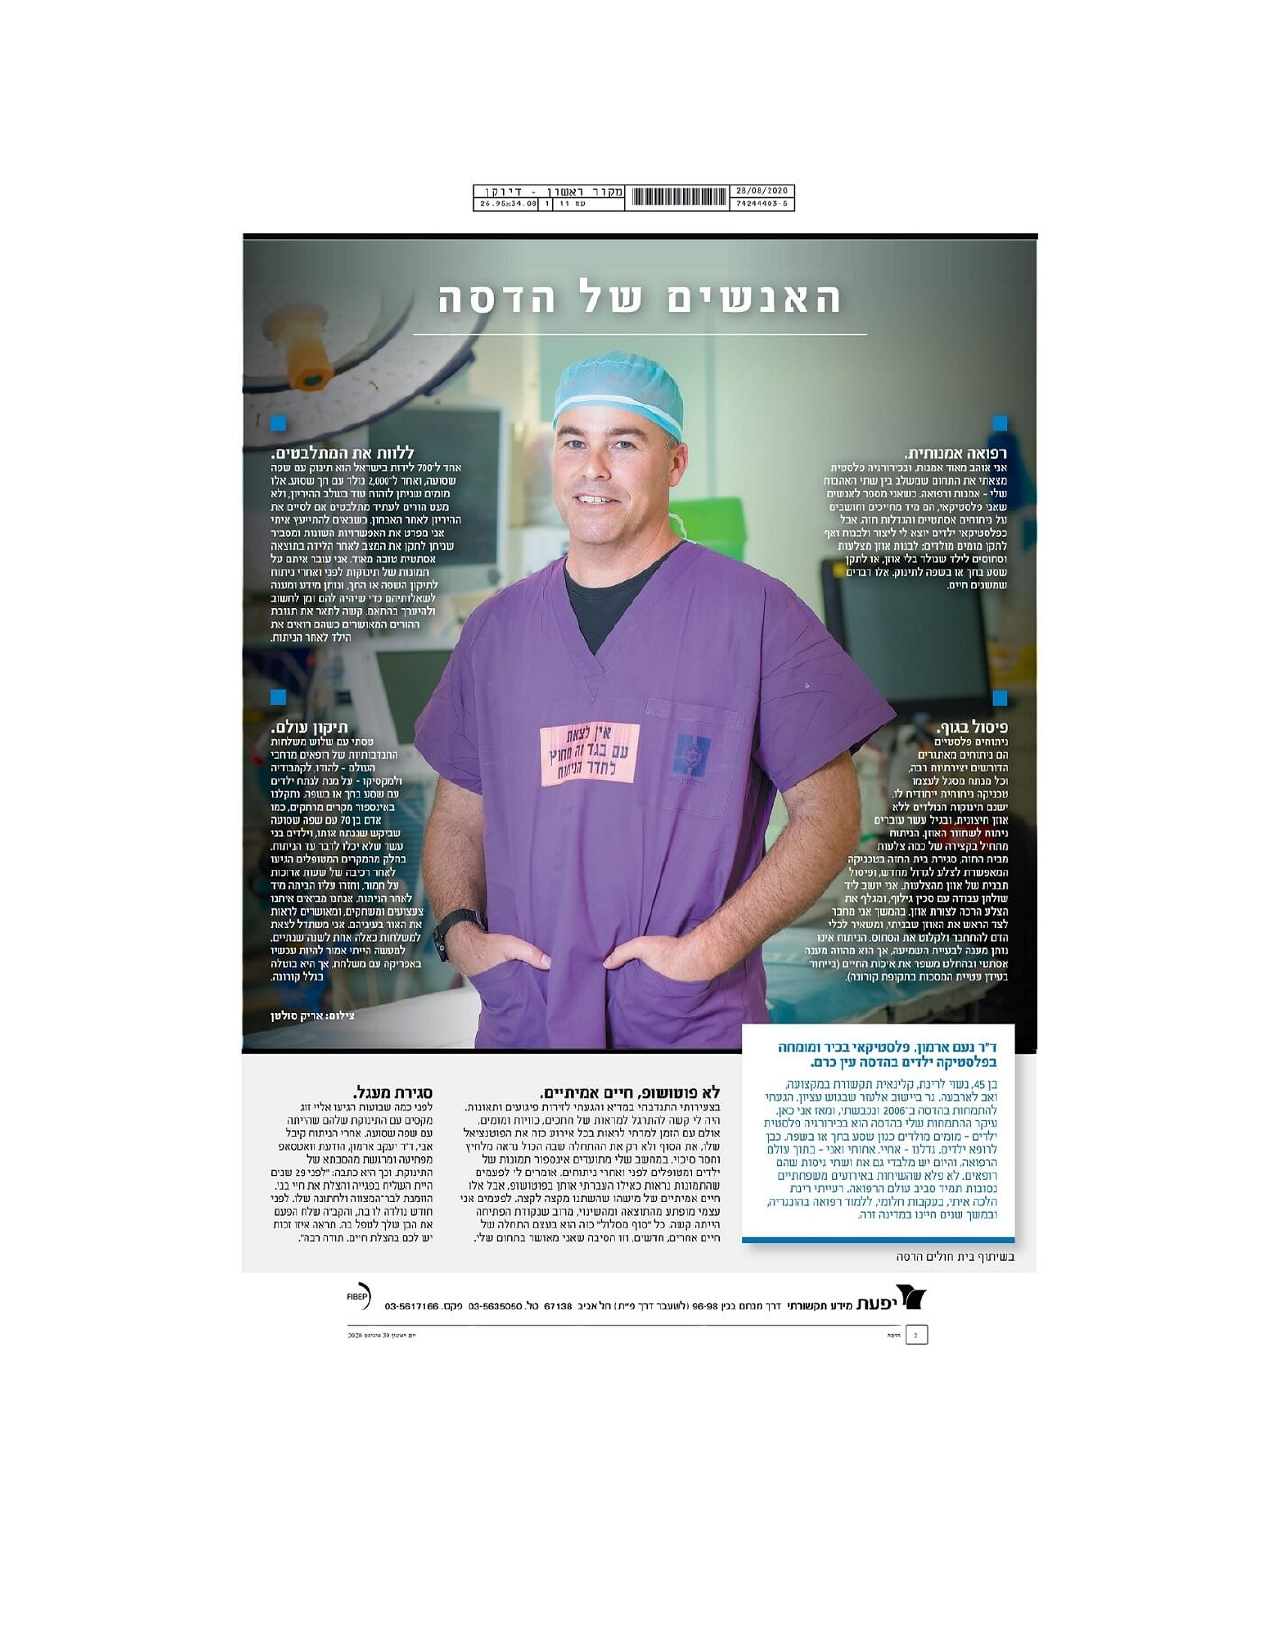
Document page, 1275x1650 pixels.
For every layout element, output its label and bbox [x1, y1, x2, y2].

picture [187, 150, 1088, 1355]
